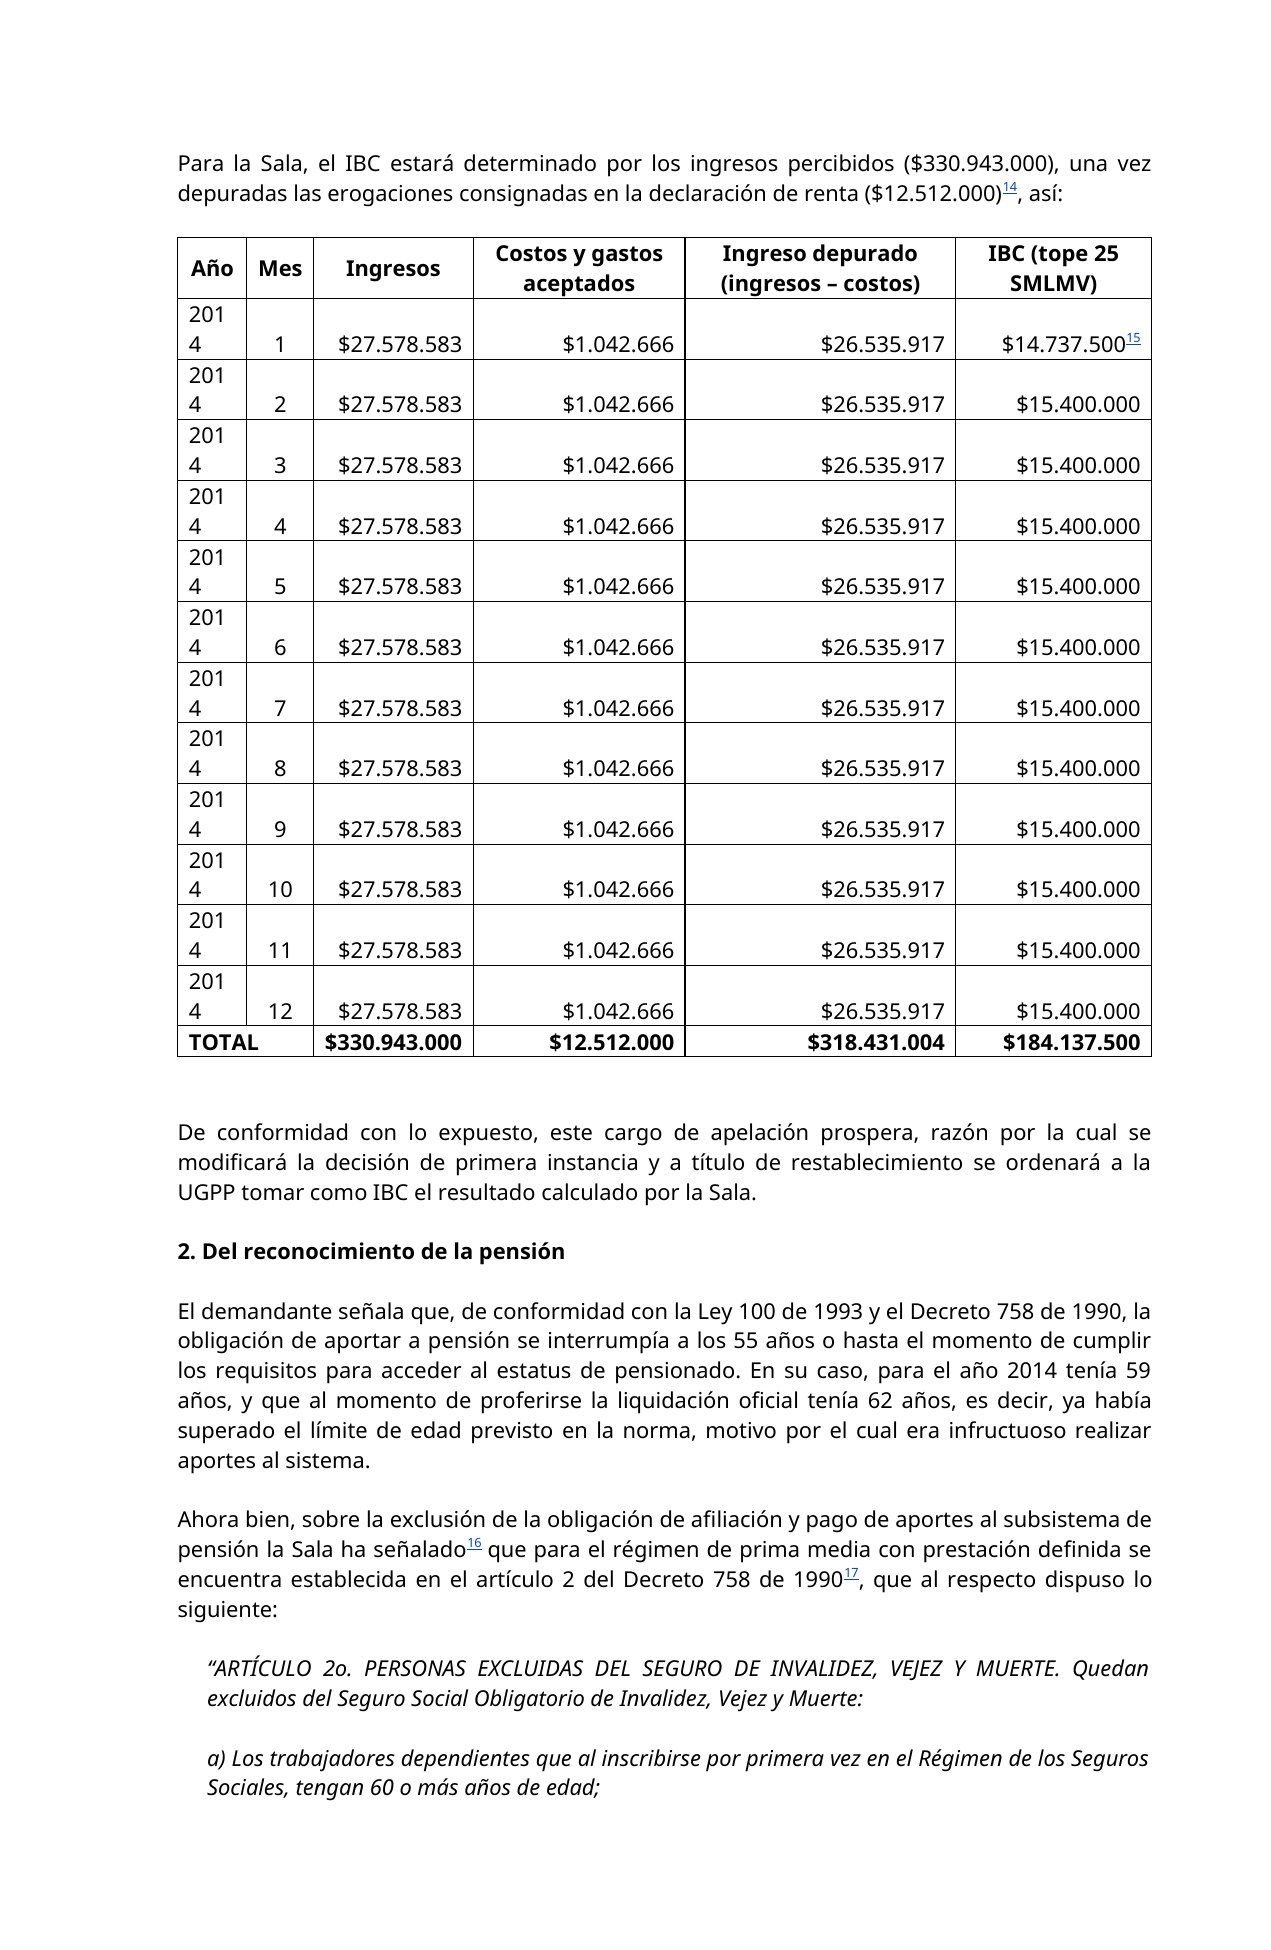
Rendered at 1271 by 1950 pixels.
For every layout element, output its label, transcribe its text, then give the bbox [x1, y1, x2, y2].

text Ahora bien, sobre la exclusión de la obligación de afiliación y pago de aportes al subsistema de pensión la Sala ha señalado16 que para el régimen de prima media con prestación definida se encuentra establecida en el artículo 2 del Decreto 758 de 199017, que al respecto dispuso lo siguiente: [177, 1504, 1153, 1623]
text Para la Sala, el IBC estará determinado por los ingresos percibidos ($330.943.000), una vez depuradas las erogaciones consignadas en la declaración de renta ($12.512.000)14, así: [177, 148, 1153, 207]
table_cell $1.042.666 [474, 541, 684, 601]
table_cell 9 [247, 784, 313, 843]
table_cell $15.400.000 [956, 481, 1151, 540]
table_cell 2014 [178, 602, 246, 662]
table_cell 6 [247, 602, 313, 662]
table_cell $1.042.666 [474, 663, 684, 722]
text “ARTÍCULO 2o. PERSONAS EXCLUIDAS DEL SEGURO DE INVALIDEZ, VEJEZ Y MUERTE. Quedan excluidos del Seguro Social Obligatorio de Invalidez, Vejez y Muerte: [207, 1653, 1153, 1713]
table_cell TOTAL [178, 1026, 313, 1056]
text De conformidad con lo expuesto, este cargo de apelación prospera, razón por la cual se modificará la decisión de primera instancia y a título de restablecimiento se ordenará a la UGPP tomar como IBC el resultado calculado por la Sala. [177, 1117, 1153, 1206]
table_cell $26.535.917 [686, 360, 955, 419]
table_cell $184.137.500 [956, 1026, 1151, 1056]
table_cell $27.578.583 [314, 299, 473, 358]
table_cell $27.578.583 [314, 541, 473, 601]
table_cell 2014 [178, 966, 246, 1025]
table_cell $1.042.666 [474, 299, 684, 358]
table_cell $27.578.583 [314, 481, 473, 540]
table_cell 2014 [178, 420, 246, 480]
table_cell $14.737.50015 [956, 299, 1151, 358]
table_cell $1.042.666 [474, 481, 684, 540]
table_cell $26.535.917 [686, 966, 955, 1025]
table_cell $26.535.917 [686, 663, 955, 722]
text a) Los trabajadores dependientes que al inscribirse por primera vez en el Régimen de los Seguros Sociales, tengan 60 o más años de edad; [207, 1742, 1153, 1802]
table_cell 11 [247, 905, 313, 965]
table_cell $15.400.000 [956, 602, 1151, 662]
table_cell 2014 [178, 663, 246, 722]
table_cell $26.535.917 [686, 784, 955, 843]
table_cell $1.042.666 [474, 602, 684, 662]
table_cell $26.535.917 [686, 845, 955, 904]
table_cell $15.400.000 [956, 360, 1151, 419]
table_cell $1.042.666 [474, 420, 684, 480]
table_cell 5 [247, 541, 313, 601]
table_cell $15.400.000 [956, 966, 1151, 1025]
text El demandante señala que, de conformidad con la Ley 100 de 1993 y el Decreto 758 de 1990, la obligación de aportar a pensión se interrumpía a los 55 años o hasta el momento de cumplir los requisitos para acceder al estatus de pensionado. En su caso, para el año 2014 tenía 59 años, y que al momento de proferirse la liquidación oficial tenía 62 años, es decir, ya había superado el límite de edad previsto en la norma, motivo por el cual era infructuoso realizar aportes al sistema. [177, 1296, 1153, 1474]
table_cell $26.535.917 [686, 723, 955, 783]
table_cell 2 [247, 360, 313, 419]
table_cell 7 [247, 663, 313, 722]
table_cell $26.535.917 [686, 299, 955, 358]
table_cell $1.042.666 [474, 905, 684, 965]
table_cell $27.578.583 [314, 905, 473, 965]
table_cell $1.042.666 [474, 360, 684, 419]
table_cell $15.400.000 [956, 905, 1151, 965]
table_cell $12.512.000 [474, 1026, 684, 1056]
table_cell $27.578.583 [314, 966, 473, 1025]
table_cell $1.042.666 [474, 845, 684, 904]
table_cell $15.400.000 [956, 845, 1151, 904]
table_cell 2014 [178, 784, 246, 843]
table_cell 10 [247, 845, 313, 904]
text 2. Del reconocimiento de la pensión [177, 1236, 1153, 1266]
table_header Costos y gastos aceptados [474, 238, 684, 298]
table_cell $26.535.917 [686, 481, 955, 540]
table_cell $27.578.583 [314, 602, 473, 662]
table_cell $26.535.917 [686, 602, 955, 662]
table_cell $1.042.666 [474, 723, 684, 783]
table_cell 2014 [178, 723, 246, 783]
table_cell $330.943.000 [314, 1026, 473, 1056]
table_cell $26.535.917 [686, 420, 955, 480]
table_cell $15.400.000 [956, 784, 1151, 843]
table_cell $27.578.583 [314, 784, 473, 843]
table_cell 2014 [178, 360, 246, 419]
table_cell $1.042.666 [474, 784, 684, 843]
table_cell 2014 [178, 905, 246, 965]
table_cell $26.535.917 [686, 541, 955, 601]
table_cell $27.578.583 [314, 420, 473, 480]
table_cell $15.400.000 [956, 723, 1151, 783]
table_cell $27.578.583 [314, 723, 473, 783]
table_cell 2014 [178, 299, 246, 358]
table_header IBC (tope 25 SMLMV) [956, 238, 1151, 298]
table_cell $15.400.000 [956, 541, 1151, 601]
table_header Ingreso depurado (ingresos – costos) [686, 238, 955, 298]
table_cell $15.400.000 [956, 663, 1151, 722]
table_cell 4 [247, 481, 313, 540]
table_header Mes [247, 238, 313, 298]
table_cell 2014 [178, 845, 246, 904]
table_header Ingresos [314, 238, 473, 298]
table_cell 2014 [178, 541, 246, 601]
table_cell $27.578.583 [314, 845, 473, 904]
table_cell $27.578.583 [314, 360, 473, 419]
table_cell 12 [247, 966, 313, 1025]
table_cell 1 [247, 299, 313, 358]
table_cell $15.400.000 [956, 420, 1151, 480]
table_cell 2014 [178, 481, 246, 540]
table_header Año [178, 238, 246, 298]
table_cell 8 [247, 723, 313, 783]
table_cell $1.042.666 [474, 966, 684, 1025]
table_cell $27.578.583 [314, 663, 473, 722]
table_cell 3 [247, 420, 313, 480]
table_cell $318.431.004 [686, 1026, 955, 1056]
table_cell $26.535.917 [686, 905, 955, 965]
